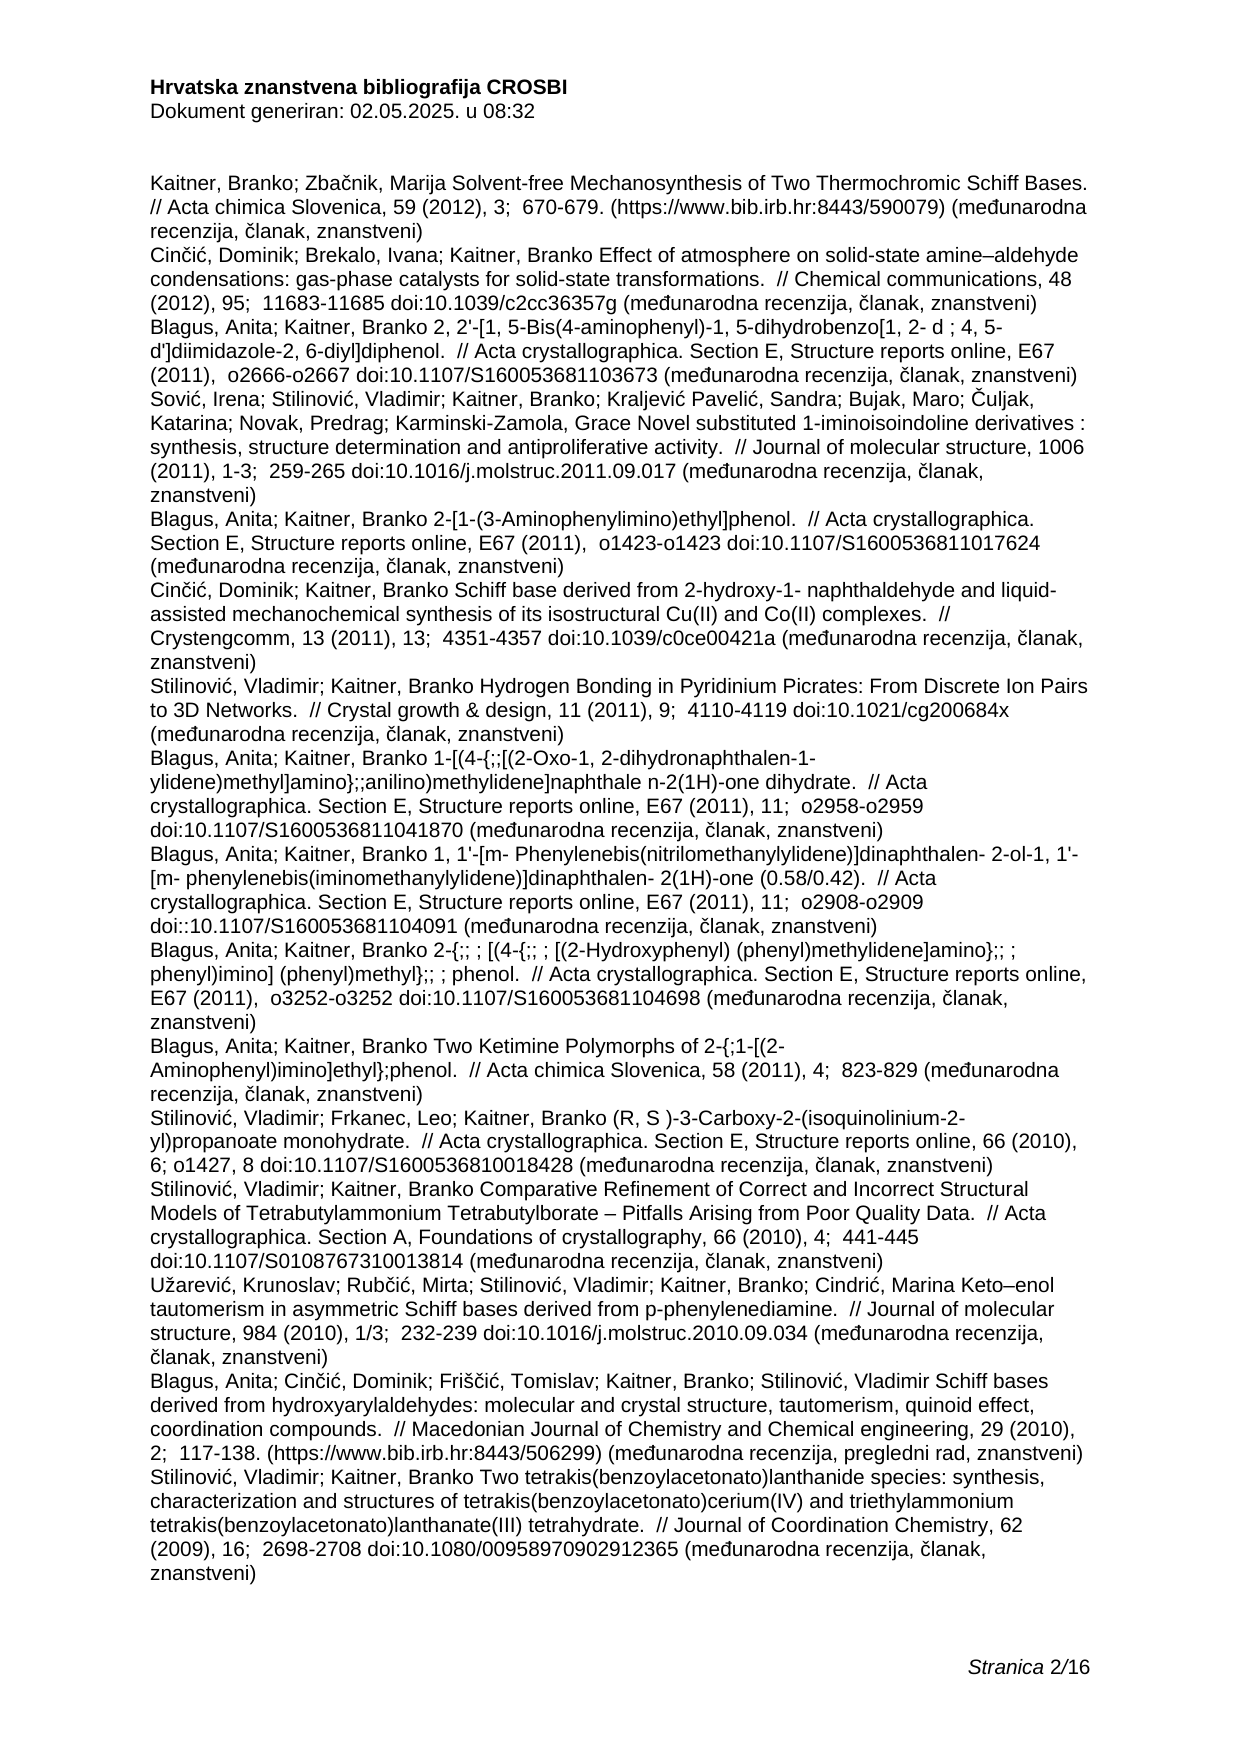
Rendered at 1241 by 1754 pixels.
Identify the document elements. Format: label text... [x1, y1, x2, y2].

text Kaitner, Branko; Zbačnik, Marija [150, 171, 1090, 243]
text Blagus, Anita; Kaitner, Branko [150, 842, 1090, 938]
text Blagus, Anita; Cinčić, Dominik; Friščić, Tomislav; Kaitner, Branko; Stilinović, Vladimir [150, 1369, 1090, 1465]
text Cinčić, Dominik; Brekalo, Ivana; Kaitner, Branko [150, 243, 1090, 315]
text Stilinović, Vladimir; Kaitner, Branko [150, 674, 1090, 746]
text Blagus, Anita; Kaitner, Branko [150, 746, 1090, 842]
text Blagus, Anita; Kaitner, Branko [150, 1033, 1090, 1105]
text Blagus, Anita; Kaitner, Branko [150, 506, 1090, 578]
text Sović, Irena; Stilinović, Vladimir; Kaitner, Branko; Kraljević Pavelić, Sandra; Bujak, Maro; Čuljak, Katarina; Novak, Predrag; Karminski-Zamola, Grace [150, 387, 1090, 506]
text Cinčić, Dominik; Kaitner, Branko [150, 578, 1090, 674]
text Stilinović, Vladimir; Kaitner, Branko [150, 1465, 1090, 1584]
text Blagus, Anita; Kaitner, Branko [150, 315, 1090, 387]
text Stilinović, Vladimir; Frkanec, Leo; Kaitner, Branko [150, 1105, 1090, 1177]
text Stilinović, Vladimir; Kaitner, Branko [150, 1177, 1090, 1273]
text Blagus, Anita; Kaitner, Branko [150, 938, 1090, 1033]
text Užarević, Krunoslav; Rubčić, Mirta; Stilinović, Vladimir; Kaitner, Branko; Cindrić, Marina [150, 1273, 1090, 1369]
